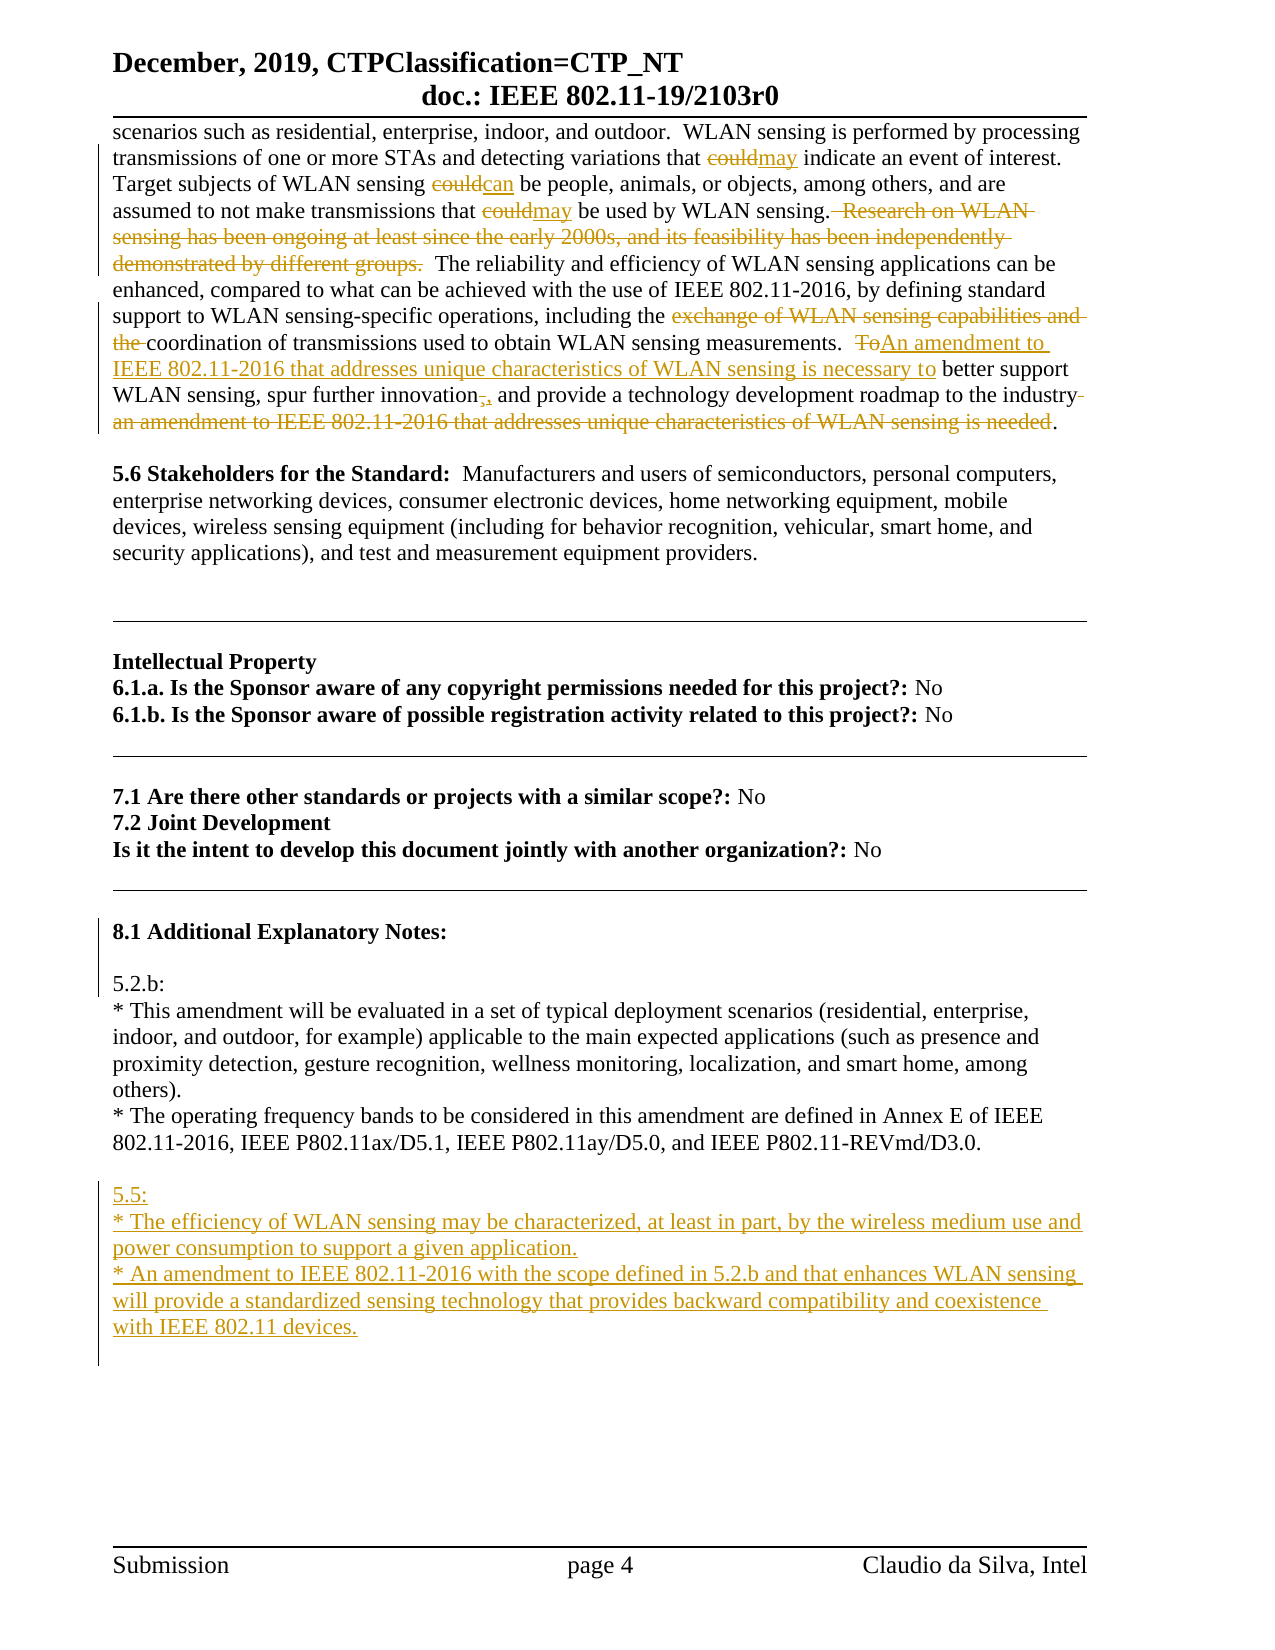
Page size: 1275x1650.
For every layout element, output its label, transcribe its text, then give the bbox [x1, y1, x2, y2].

text 7.1 Are there other standards or projects with a similar scope?: No [112, 783, 1087, 809]
text * The operating frequency bands to be considered in this amendment are defined in Annex E of IEEE 802.11-2016, IEEE P802.11ax/D5.1, IEEE P802.11ay/D5.0, and IEEE P802.11-REVmd/D3.0. [112, 1102, 1087, 1155]
text Intellectual Property [112, 648, 1087, 674]
text 6.1.a. Is the Sponsor aware of any copyright permissions needed for this project?: No [112, 674, 1087, 701]
text 5.2.b: [112, 971, 1087, 997]
text 5.6 Stakeholders for the Standard: Manufacturers and users of semiconductors, personal computers, enterprise networking devices, consumer electronic devices, home networking equipment, mobile devices, wireless sensing equipment (including for behavior recognition, vehicular, smart home, and security applications), and test and measurement equipment providers. [112, 460, 1087, 566]
text * This amendment will be evaluated in a set of typical deployment scenarios (residential, enterprise, indoor, and outdoor, for example) applicable to the main expected applications (such as presence and proximity detection, gesture recognition, wellness monitoring, localization, and smart home, among others). [112, 997, 1087, 1102]
text 8.1 Additional Explanatory Notes: [112, 918, 1087, 944]
text 7.2 Joint Development [112, 809, 1087, 836]
text 6.1.b. Is the Sponsor aware of possible registration activity related to this project?: No [112, 701, 1087, 727]
text Is it the intent to develop this document jointly with another organization?: No [112, 836, 1087, 862]
